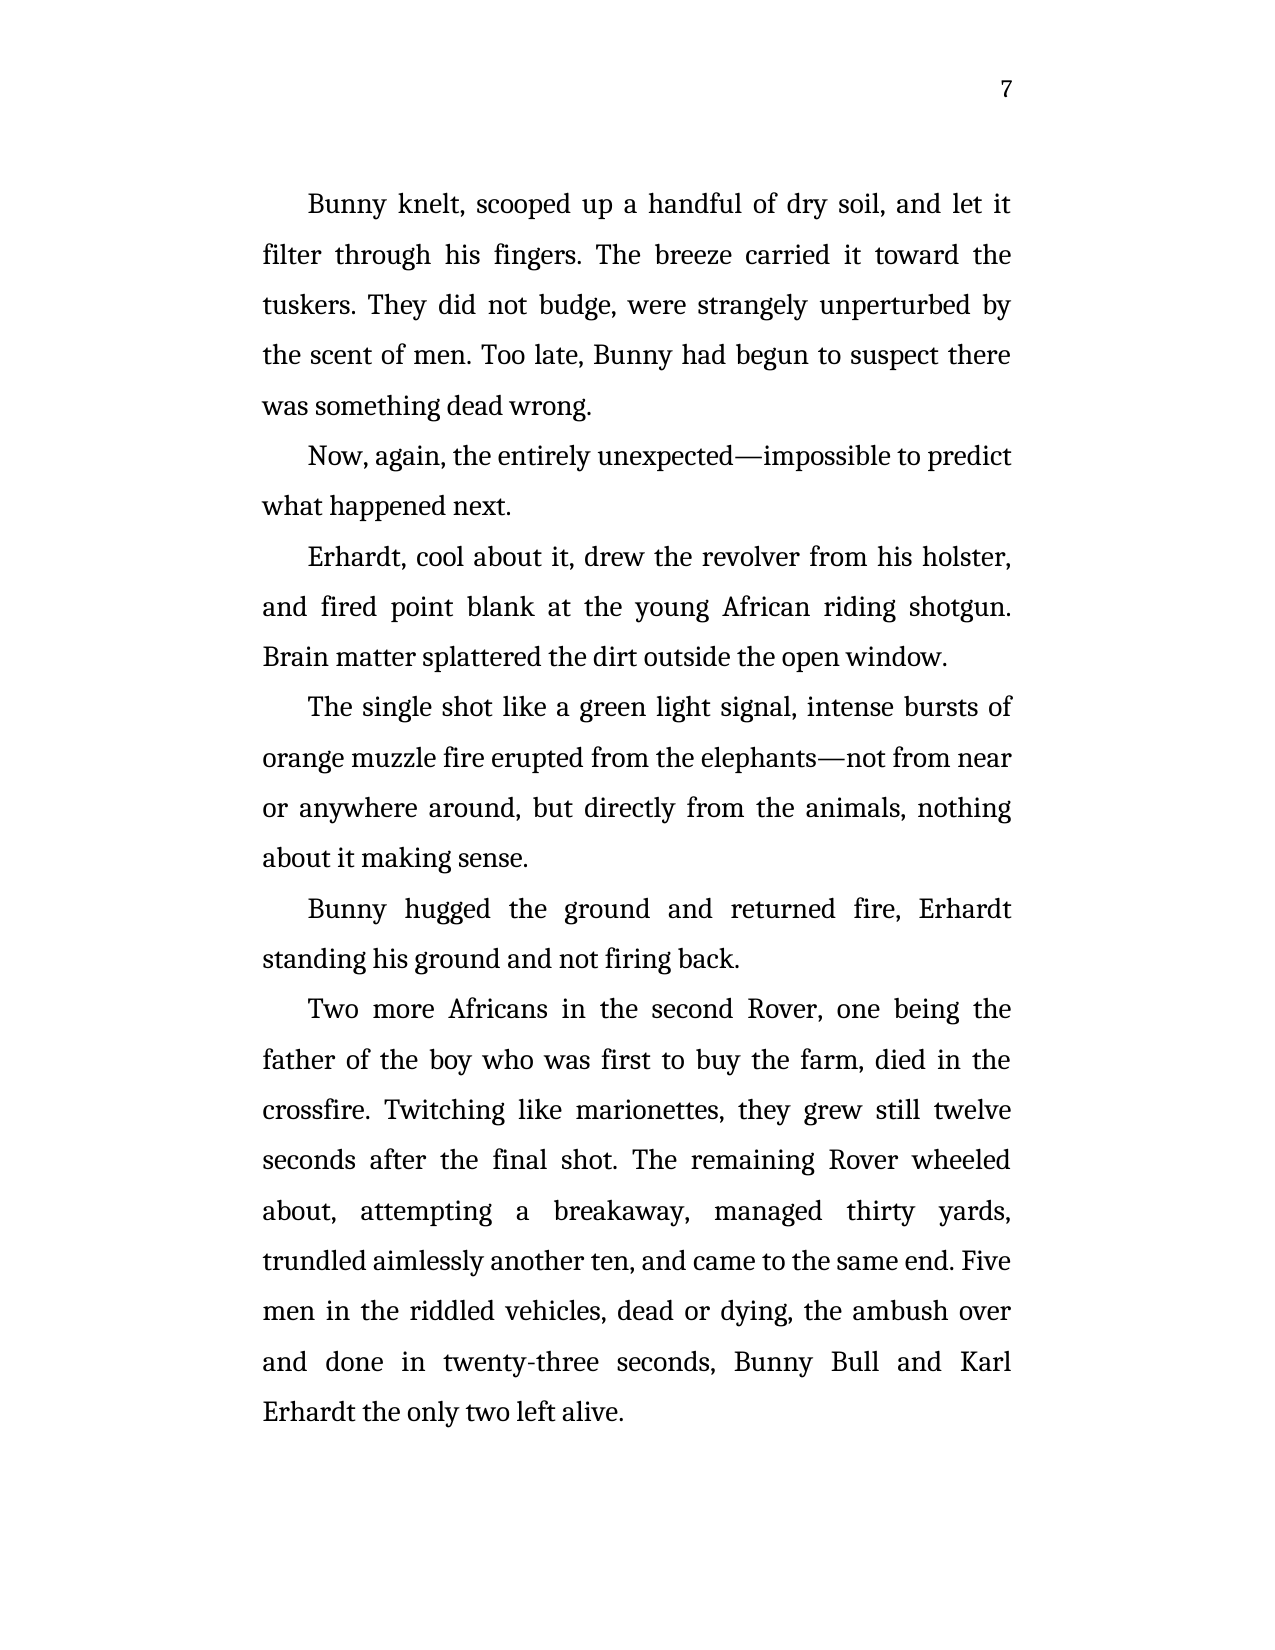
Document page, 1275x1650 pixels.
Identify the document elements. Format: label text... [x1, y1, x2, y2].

text Bunny hugged the ground and returned fire, Erhardt standing his ground and not firing back. [262, 892, 1012, 976]
text Bunny knelt, scooped up a handful of dry soil, and let it filter through his fingers. The breeze carried it toward the tuskers. They did not budge, were strangely unperturbed by the scent of men. Too late, Bunny had begun to suspect there was something dead wrong. [262, 187, 1012, 422]
text Now, again, the entirely unexpected—impossible to predict what happened next. [262, 439, 1012, 523]
text Two more Africans in the second Rover, one being the father of the boy who was first to buy the farm, died in the crossfire. Twitching like marionettes, they grew still twelve seconds after the final shot. The remaining Rover wheeled about, attempting a breakaway, managed thirty yards, trundled aimlessly another ten, and came to the same end. Five men in the riddled vehicles, dead or dying, the ambush over and done in twenty-three seconds, Bunny Bull and Karl Erhardt the only two left alive. [262, 992, 1012, 1428]
text The single shot like a green light signal, intense bursts of orange muzzle fire erupted from the elephants—not from near or anywhere around, but directly from the animals, nothing about it making sense. [262, 691, 1012, 875]
text Erhardt, cool about it, drew the revolver from his holster, and fired point blank at the young African riding shotgun. Brain matter splattered the dirt outside the open window. [262, 540, 1012, 674]
